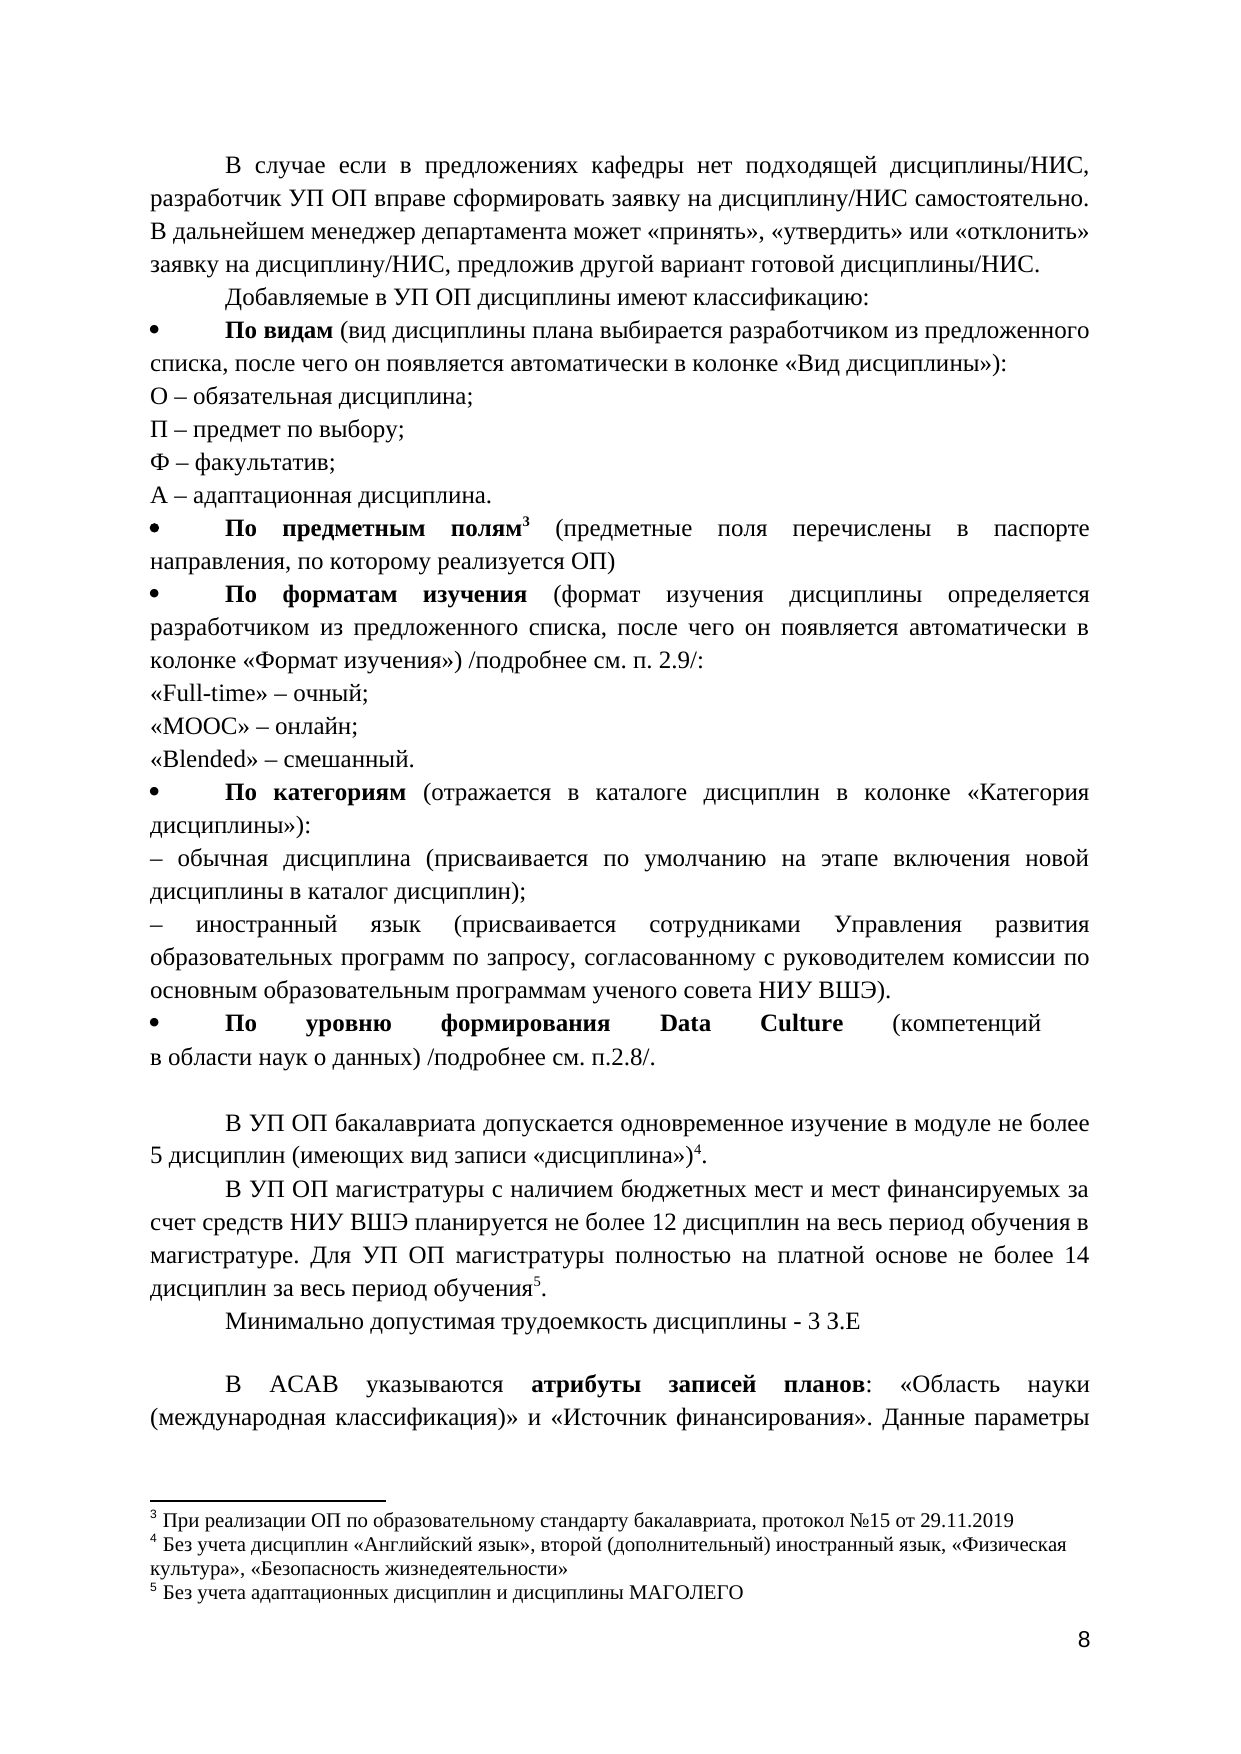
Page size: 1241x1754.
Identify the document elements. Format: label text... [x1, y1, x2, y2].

text В случае если в предложениях кафедры нет подходящей дисциплины/НИС, разработчик УП ОП вправе сформировать заявку на дисциплину/НИС самостоятельно. В дальнейшем менеджер департамента может «принять», «утвердить» или «отклонить» заявку на дисциплину/НИС, предложив другой вариант готовой дисциплины/НИС. [150, 150, 1090, 278]
list – обычная дисциплина (присваивается по умолчанию на этапе включения новой дисциплины в каталог дисциплин); [150, 843, 1090, 905]
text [150, 1369, 1090, 1431]
text «MOOC» – онлайн; [150, 711, 1090, 740]
list По видам (вид дисциплины плана выбирается разработчиком из предложенного списка, после чего он появляется автоматически в колонке «Вид дисциплины»): [150, 315, 1090, 377]
text А – адаптационная дисциплина. [150, 480, 1090, 509]
list По предметным полям (предметные поля перечислены в паспорте направления, по которому реализуется ОП) [150, 513, 1090, 575]
text Ф – факультатив; [150, 447, 1090, 476]
list По уровню формирования Data Culture (компетенций в области наук о данных) /подробнее см. п.2.8/. [150, 1008, 1090, 1070]
text О – обязательная дисциплина; [150, 381, 1090, 410]
text В УП ОП магистратуры с наличием бюджетных мест и мест финансируемых за счет средств НИУ ВШЭ планируется не более 12 дисциплин на весь период обучения в магистратуре. Для УП ОП магистратуры полностью на платной основе не более 14 дисциплин за весь период обучения. [150, 1174, 1090, 1301]
list По категориям (отражается в каталоге дисциплин в колонке «Категория дисциплины»): [150, 777, 1090, 839]
text Минимально допустимая трудоемкость дисциплины - 3 З.Е [150, 1306, 1090, 1334]
text «Full-time» – очный; [150, 678, 1090, 707]
text П – предмет по выбору; [150, 414, 1090, 443]
list – иностранный язык (присваивается сотрудниками Управления развития образовательных программ по запросу, согласованному с руководителем комиссии по основным образовательным программам ученого совета НИУ ВШЭ). [150, 909, 1090, 1004]
text В УП ОП бакалавриата допускается одновременное изучение в модуле не более 5 дисциплин (имеющих вид записи «дисциплина»). [150, 1108, 1090, 1169]
text Добавляемые в УП ОП дисциплины имеют классификацию: [150, 282, 1090, 311]
text «Blended» – смешанный. [150, 744, 1090, 773]
list По форматам изучения (формат изучения дисциплины определяется разработчиком из предложенного списка, после чего он появляется автоматически в колонке «Формат изучения») /подробнее см. п. 2.9/: [150, 579, 1090, 674]
